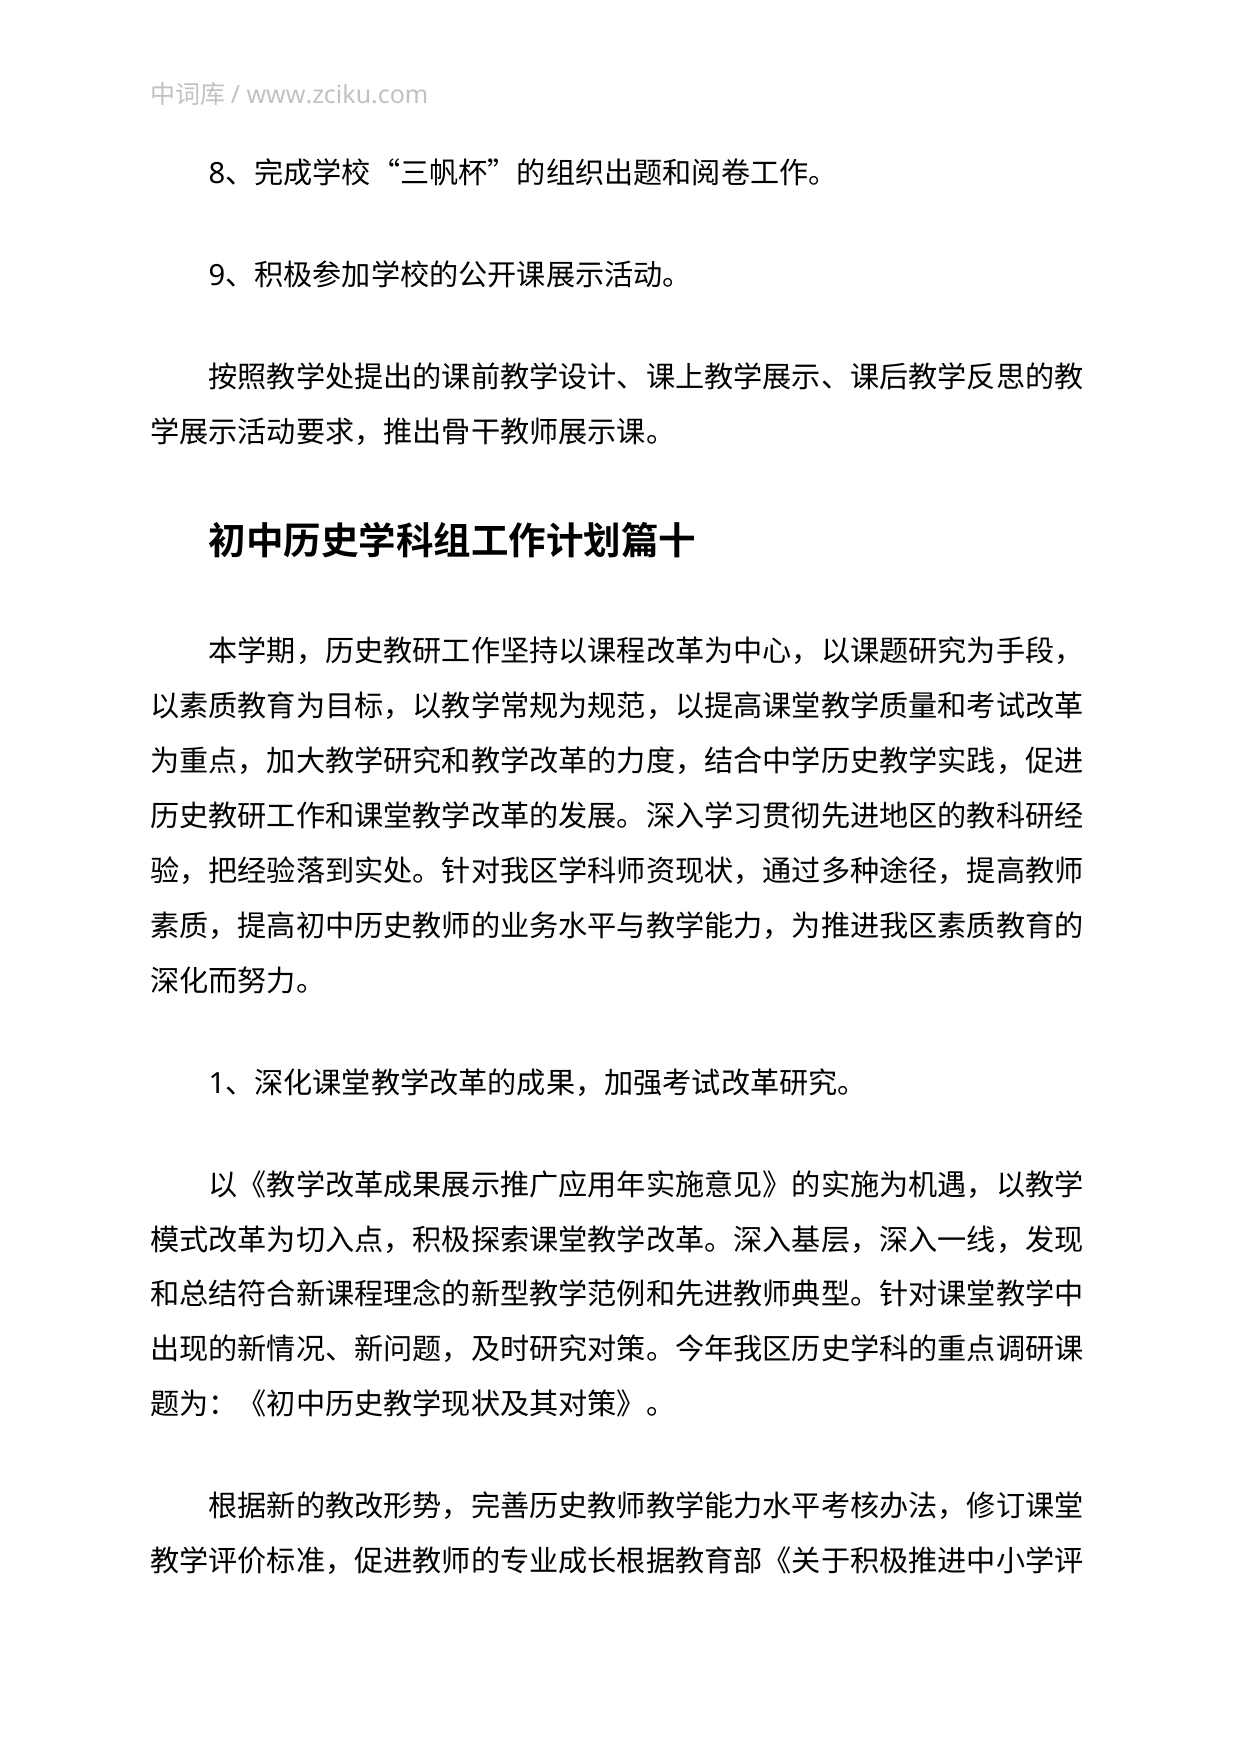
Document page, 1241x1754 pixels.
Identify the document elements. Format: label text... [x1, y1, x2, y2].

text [150, 1482, 1090, 1580]
text 本学期，历史教研工作坚持以课程改革为中心，以课题研究为手段，以素质教育为目标，以教学常规为规范，以提高课堂教学质量和考试改革为重点，加大教学研究和教学改革的力度，结合中学历史教学实践，促进历史教研工作和课堂教学改革的发展。深入学习贯彻先进地区的教科研经验，把经验落到实处。针对我区学科师资现状，通过多种途径，提高教师素质，提高初中历史教师的业务水平与教学能力，为推进我区素质教育的深化而努力。 [150, 628, 1090, 1000]
text 初中历史学科组工作计划篇十 [150, 511, 1090, 565]
text 8、完成学校“三帆杯”的组织出题和阅卷工作。 [150, 150, 1090, 192]
text 1、深化课堂教学改革的成果，加强考试改革研究。 [150, 1059, 1090, 1102]
text 9、积极参加学校的公开课展示活动。 [150, 252, 1090, 294]
text 以《教学改革成果展示推广应用年实施意见》的实施为机遇，以教学模式改革为切入点，积极探索课堂教学改革。深入基层，深入一线，发现和总结符合新课程理念的新型教学范例和先进教师典型。针对课堂教学中出现的新情况、新问题，及时研究对策。今年我区历史学科的重点调研课题为：《初中历史教学现状及其对策》。 [150, 1161, 1090, 1423]
text 按照教学处提出的课前教学设计、课上教学展示、课后教学反思的教学展示活动要求，推出骨干教师展示课。 [150, 354, 1090, 451]
